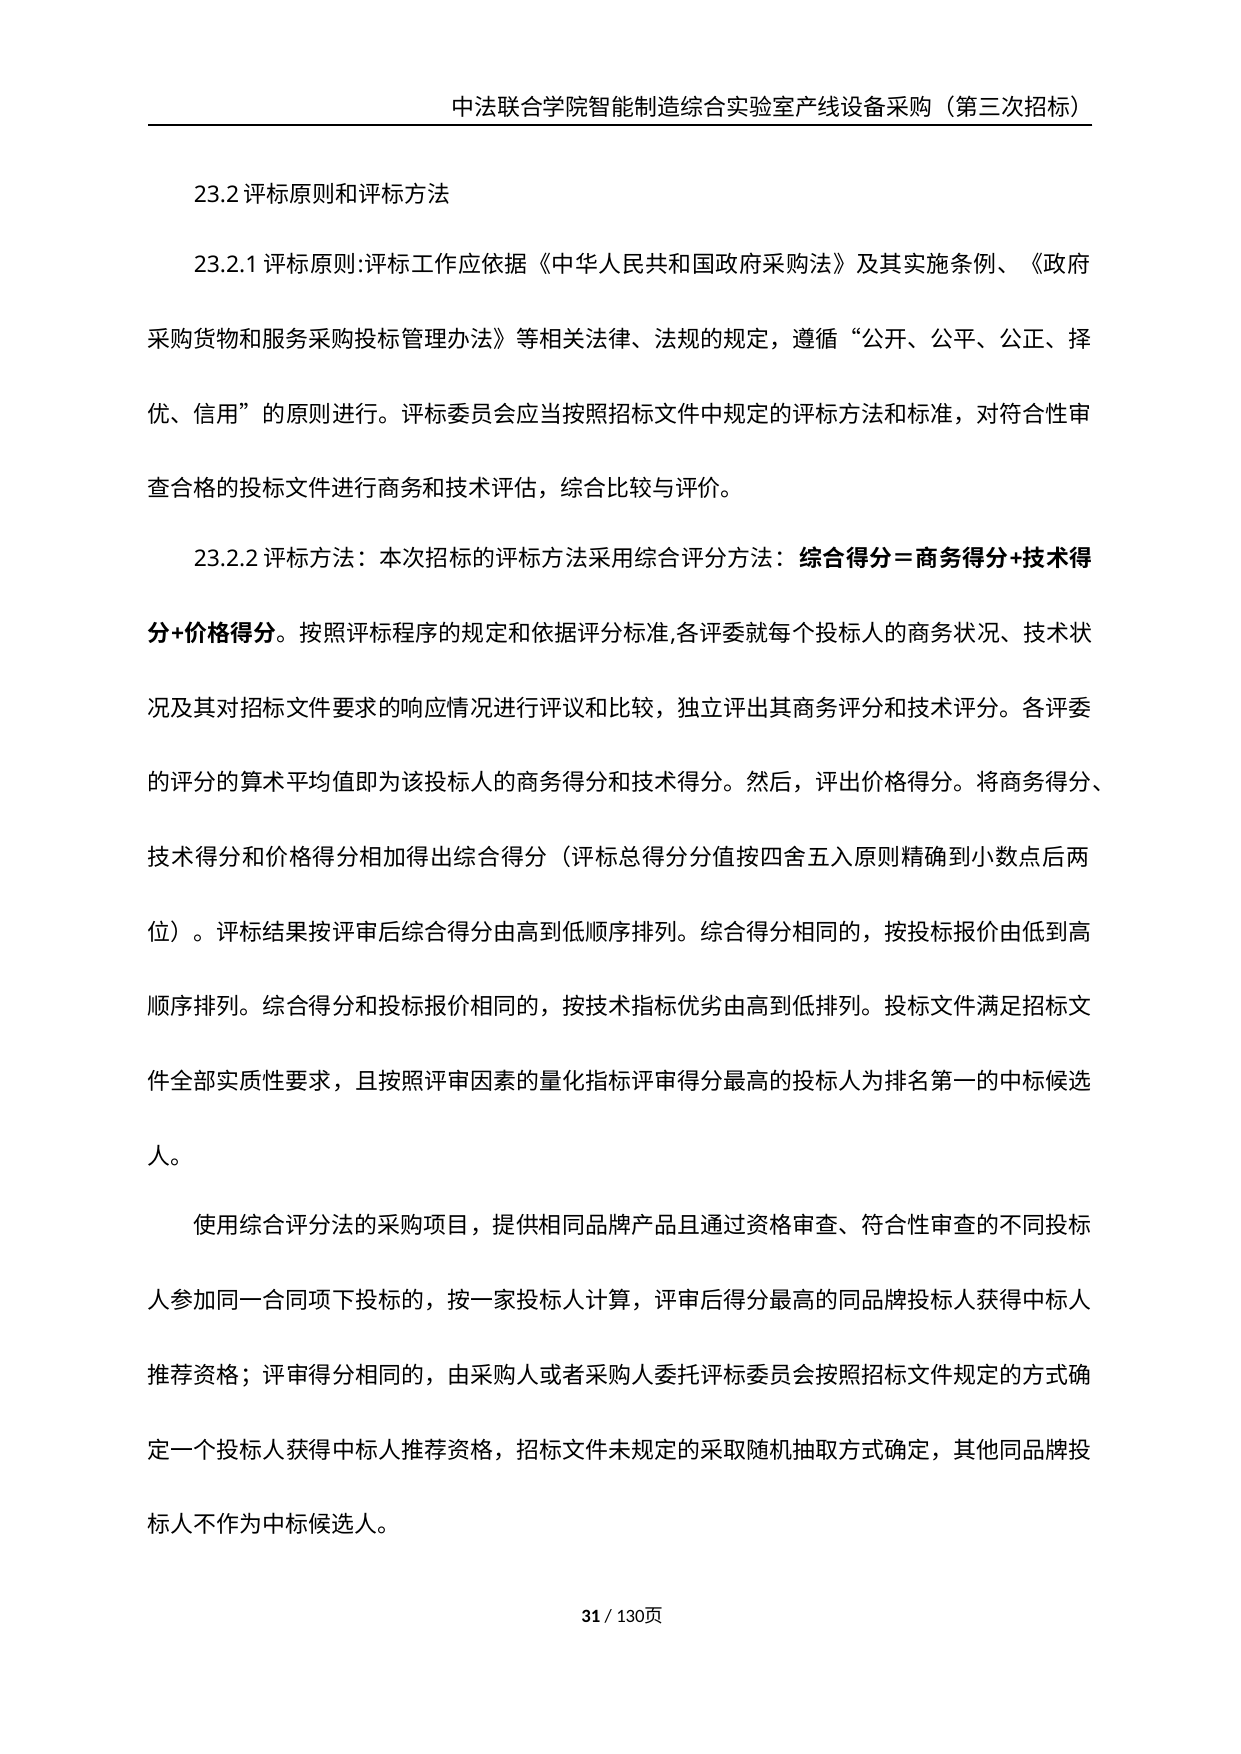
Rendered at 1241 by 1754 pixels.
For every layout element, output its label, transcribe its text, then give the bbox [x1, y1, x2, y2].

text 23.2.2评标方法：本次招标的评标方法采用综合评分方法：综合得分＝商务得分+技术得分+价格得分。按照评标程序的规定和依据评分标准,各评委就每个投标人的商务状况、技术状况及其对招标文件要求的响应情况进行评议和比较，独立评出其商务评分和技术评分。各评委的评分的算术平均值即为该投标人的商务得分和技术得分。然后，评出价格得分。将商务得分、技术得分和价格得分相加得出综合得分（评标总得分分值按四舍五入原则精确到小数点后两位）。评标结果按评审后综合得分由高到低顺序排列。综合得分相同的，按投标报价由低到高顺序排列。综合得分和投标报价相同的，按技术指标优劣由高到低排列。投标文件满足招标文件全部实质性要求，且按照评审因素的量化指标评审得分最高的投标人为排名第一的中标候选人。 [148, 524, 1092, 1187]
text 23.2.1评标原则:评标工作应依据《中华人民共和国政府采购法》及其实施条例、《政府采购货物和服务采购投标管理办法》等相关法律、法规的规定，遵循“公开、公平、公正、择优、信用”的原则进行。评标委员会应当按照招标文件中规定的评标方法和标准，对符合性审查合格的投标文件进行商务和技术评估，综合比较与评价。 [148, 230, 1092, 519]
text 使用综合评分法的采购项目，提供相同品牌产品且通过资格审查、符合性审查的不同投标人参加同一合同项下投标的，按一家投标人计算，评审后得分最高的同品牌投标人获得中标人推荐资格；评审得分相同的，由采购人或者采购人委托评标委员会按照招标文件规定的方式确定一个投标人获得中标人推荐资格，招标文件未规定的采取随机抽取方式确定，其他同品牌投标人不作为中标候选人。 [148, 1192, 1092, 1555]
text 23.2评标原则和评标方法 [148, 160, 1092, 225]
